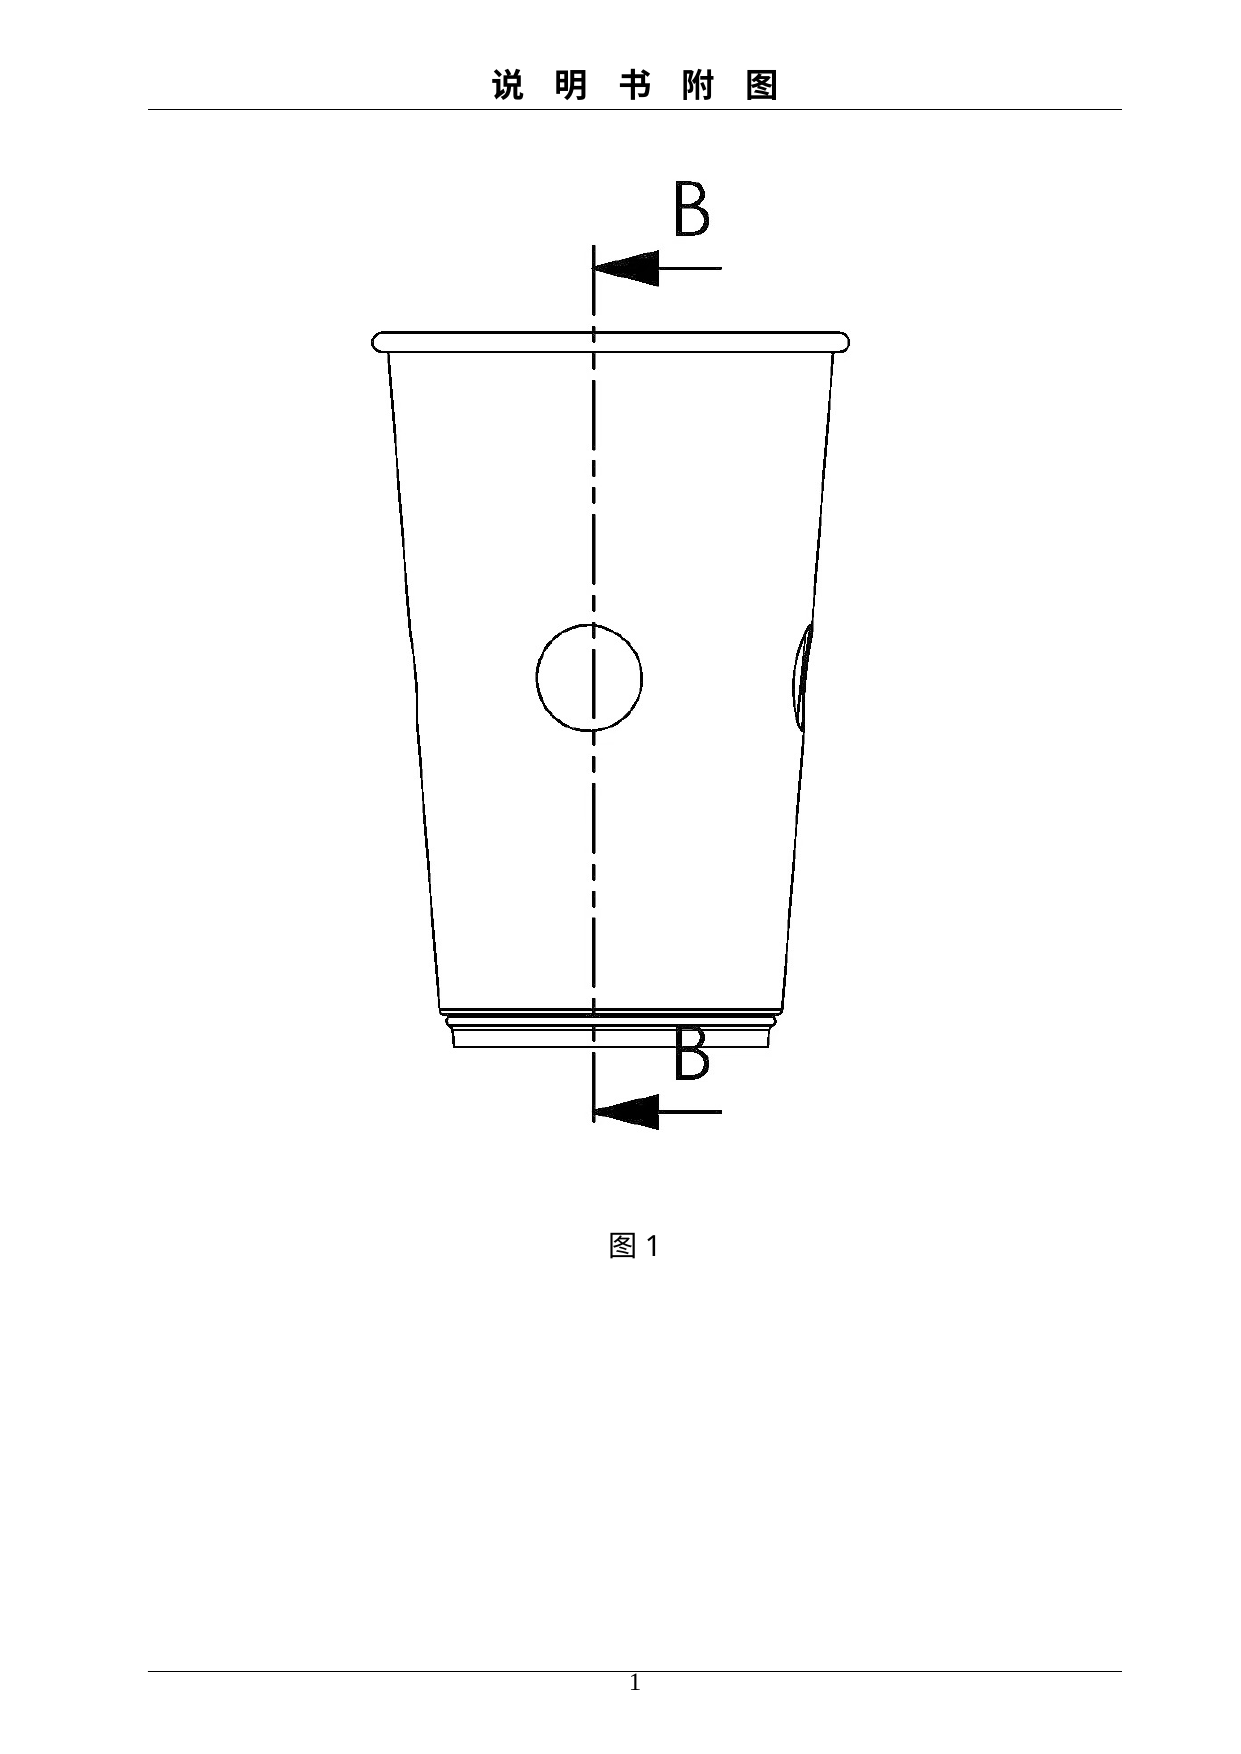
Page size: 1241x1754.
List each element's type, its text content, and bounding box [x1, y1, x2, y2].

text 图 1 [148, 1204, 1122, 1283]
picture [370, 157, 900, 1168]
